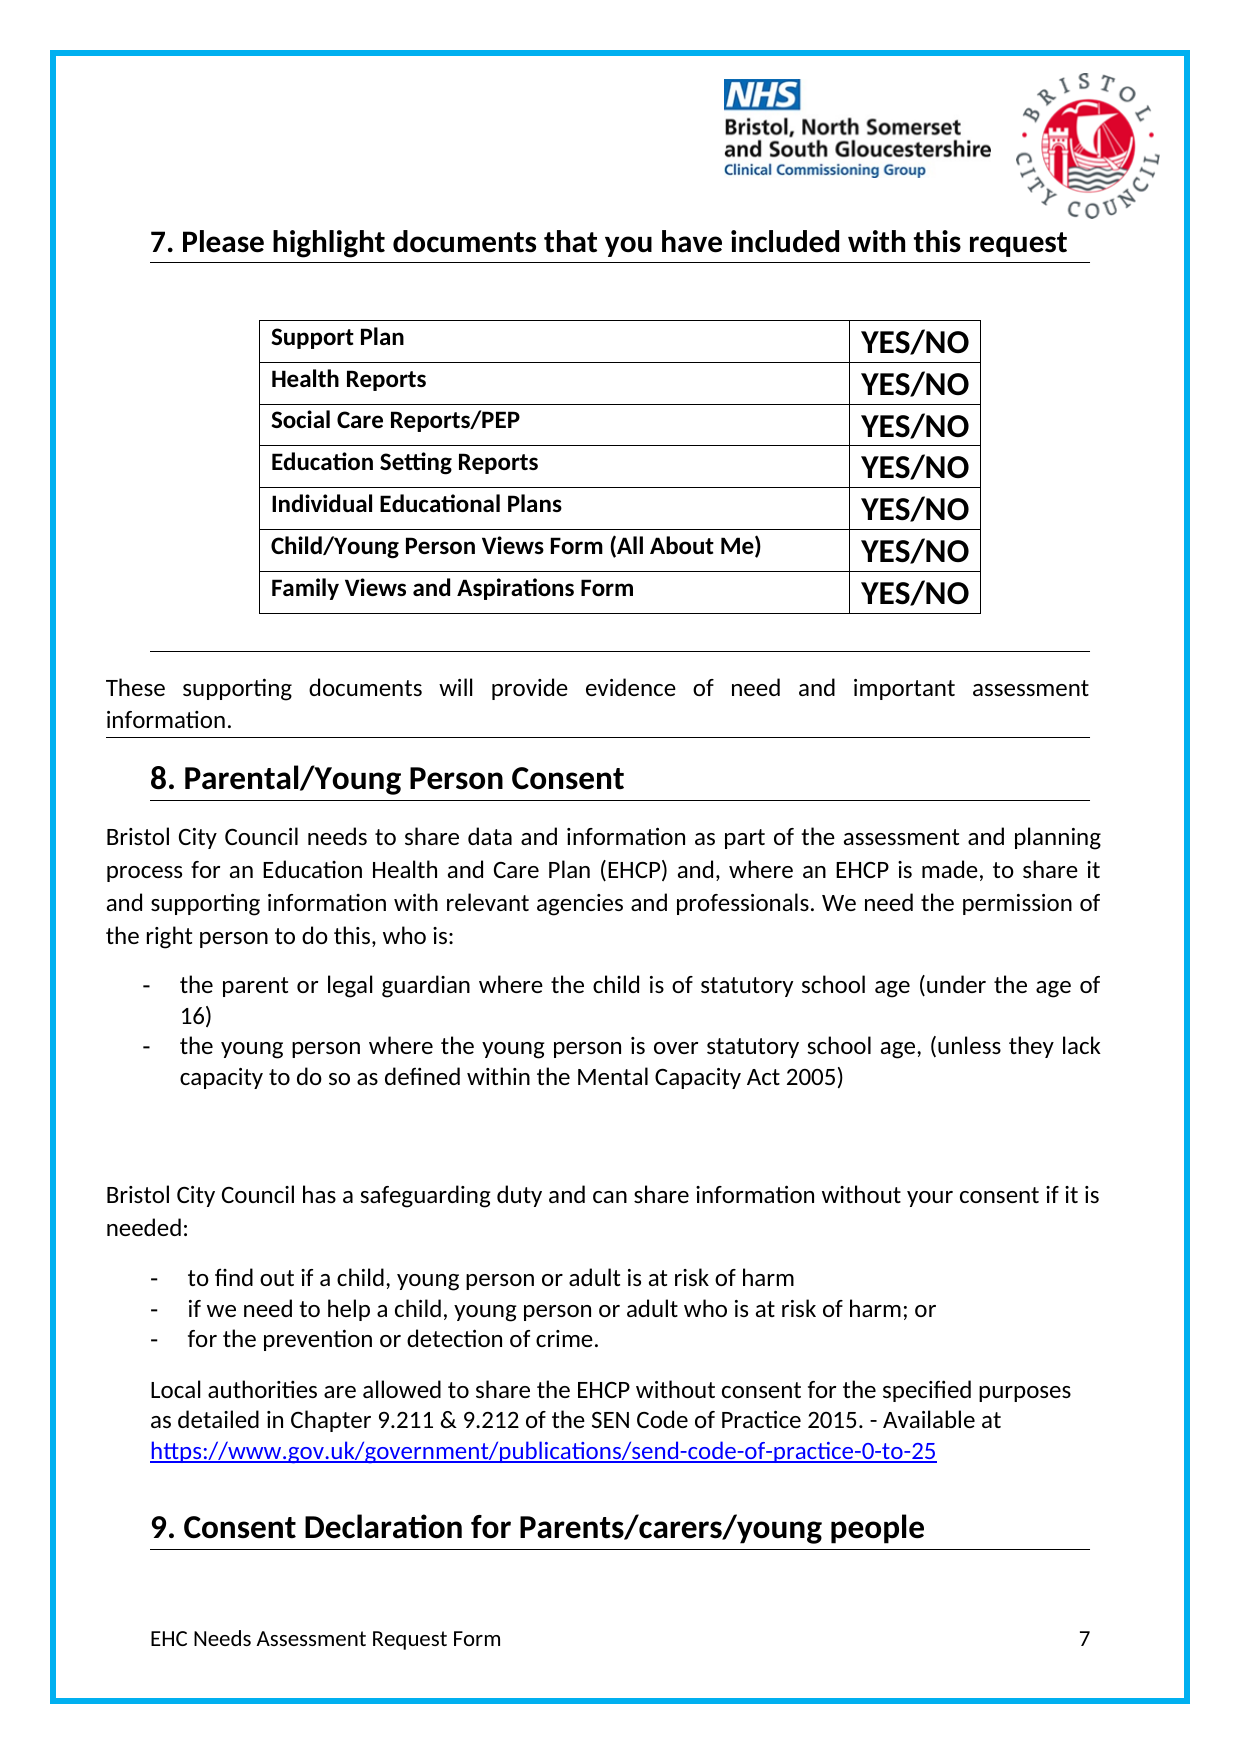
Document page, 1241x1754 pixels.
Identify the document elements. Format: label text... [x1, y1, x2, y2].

text Local authorities are allowed to share the EHCP without consent for the specified purposes as detailed in Chapter 9.211 & 9.212 of the SEN Code of Practice 2015. - Available at https://www.gov.uk/government/publications/send-code-of-practice-0-to-25 [150, 1374, 1090, 1466]
list the young person where the young person is over statutory school age, (unless they lack capacity to do so as defined within the Mental Capacity Act 2005) [142, 1031, 1102, 1092]
table_cell YES/NO [850, 363, 980, 404]
table_cell Health Reports [260, 363, 849, 404]
table_cell Individual Educational Plans [260, 488, 849, 529]
text 7. Please highlight documents that you have included with this request [150, 150, 1090, 262]
text These supporting documents will provide evidence of need and important assessment information. [106, 672, 1090, 737]
text 8. Parental/Young Person Consent [150, 757, 1090, 800]
list if we need to help a child, young person or adult who is at risk of harm; or [150, 1293, 1102, 1323]
table_cell YES/NO [850, 405, 980, 445]
list to find out if a child, young person or adult is at risk of harm [150, 1262, 1102, 1293]
table_cell Social Care Reports/PEP [260, 405, 849, 445]
table_cell Family Views and Aspirations Form [260, 572, 849, 612]
table_cell YES/NO [850, 572, 980, 612]
list the parent or legal guardian where the child is of statutory school age (under the age of 16) [142, 969, 1102, 1031]
table_header YES/NO [850, 321, 980, 362]
table_header Support Plan [260, 321, 849, 362]
table_cell YES/NO [850, 488, 980, 529]
text Bristol City Council has a safeguarding duty and can share information without your consent if it is needed: [106, 1180, 1102, 1243]
table_cell Education Setting Reports [260, 446, 849, 487]
picture [1016, 73, 1160, 219]
picture [724, 79, 991, 150]
text Bristol City Council needs to share data and information as part of the assessment and planning process for an Education Health and Care Plan (EHCP) and, where an EHCP is made, to share it and supporting information with relevant agencies and professionals. We need the permission of the right person to do this, who is: [106, 821, 1102, 950]
list for the prevention or detection of crime. [150, 1323, 1102, 1354]
table_cell Child/Young Person Views Form (All About Me) [260, 530, 849, 571]
table_cell YES/NO [850, 530, 980, 571]
table_cell YES/NO [850, 446, 980, 487]
text 9. Consent Declaration for Parents/carers/young people [150, 1506, 1090, 1549]
